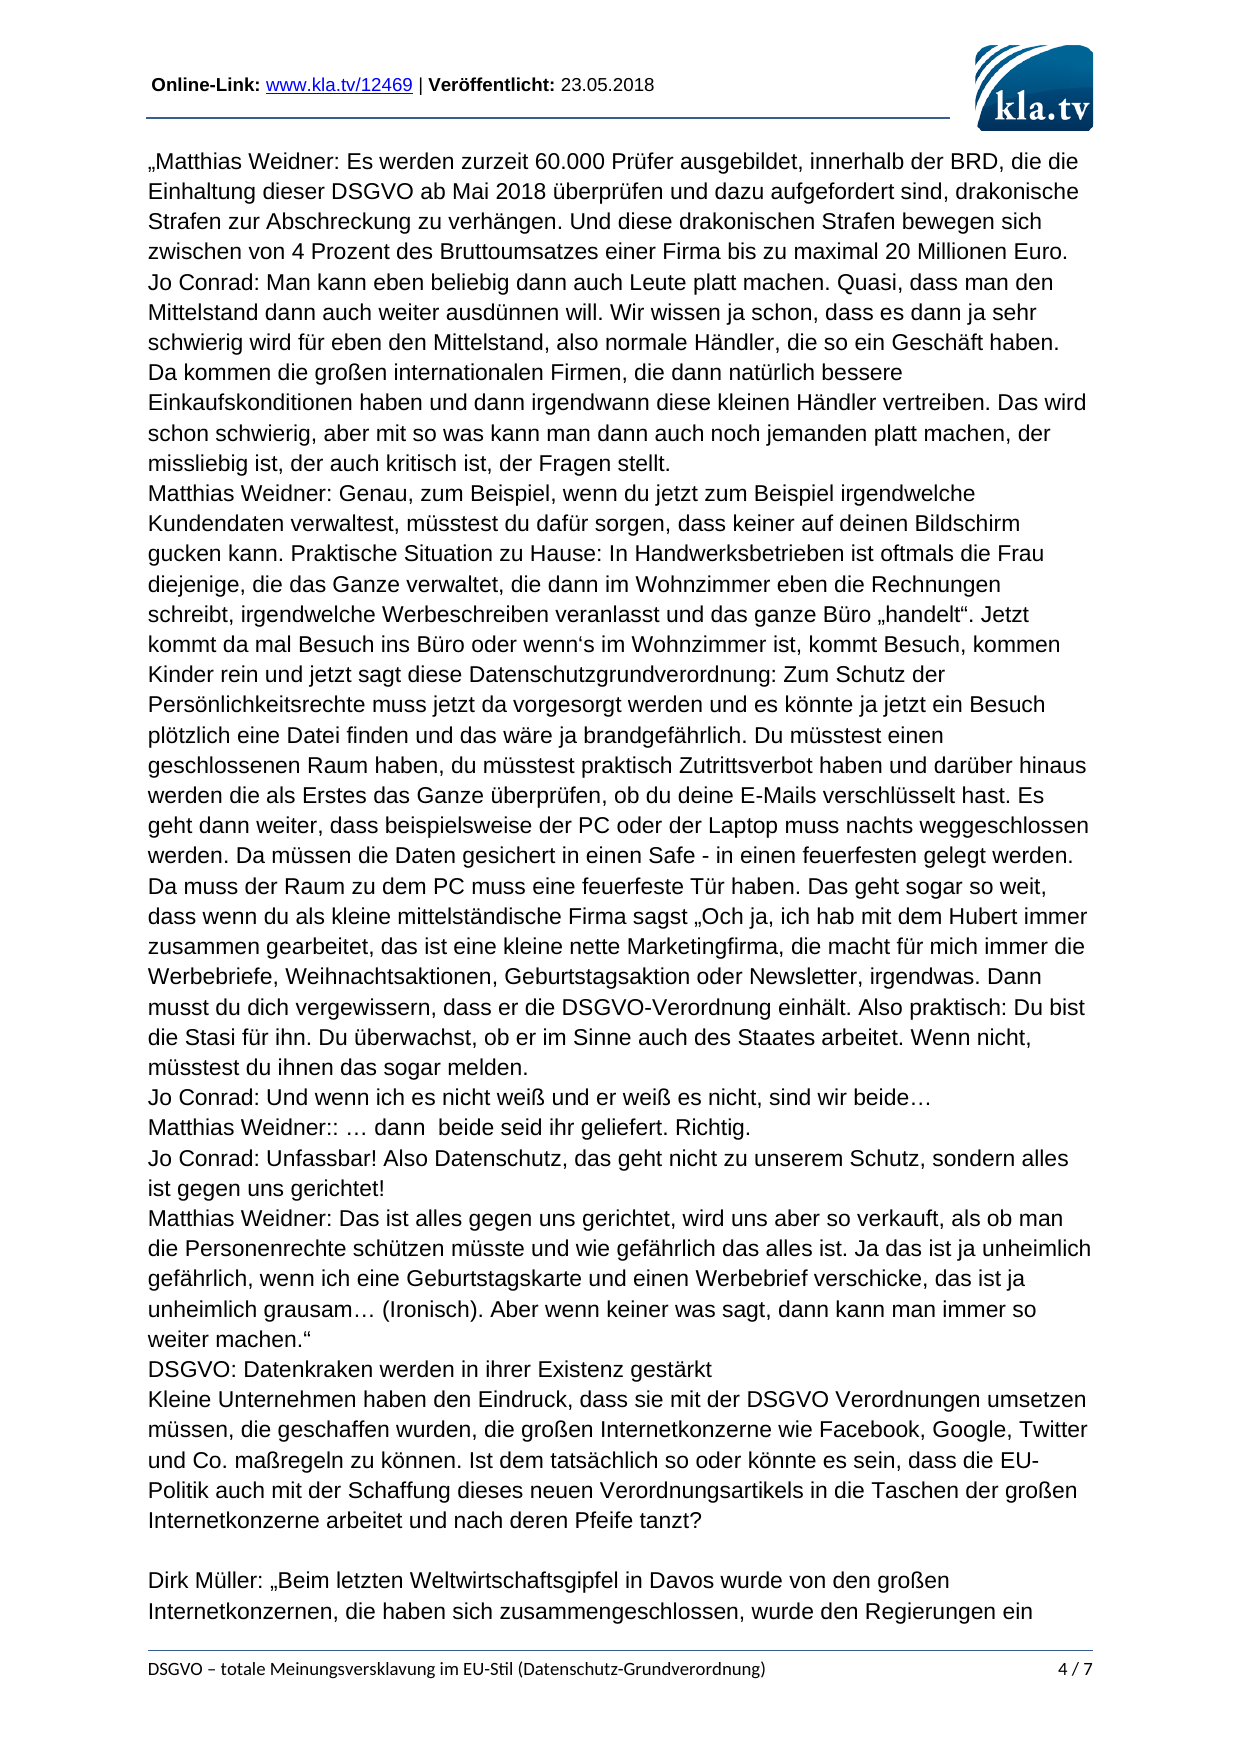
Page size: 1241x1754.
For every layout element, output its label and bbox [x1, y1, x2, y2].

text [148, 148, 1093, 1624]
